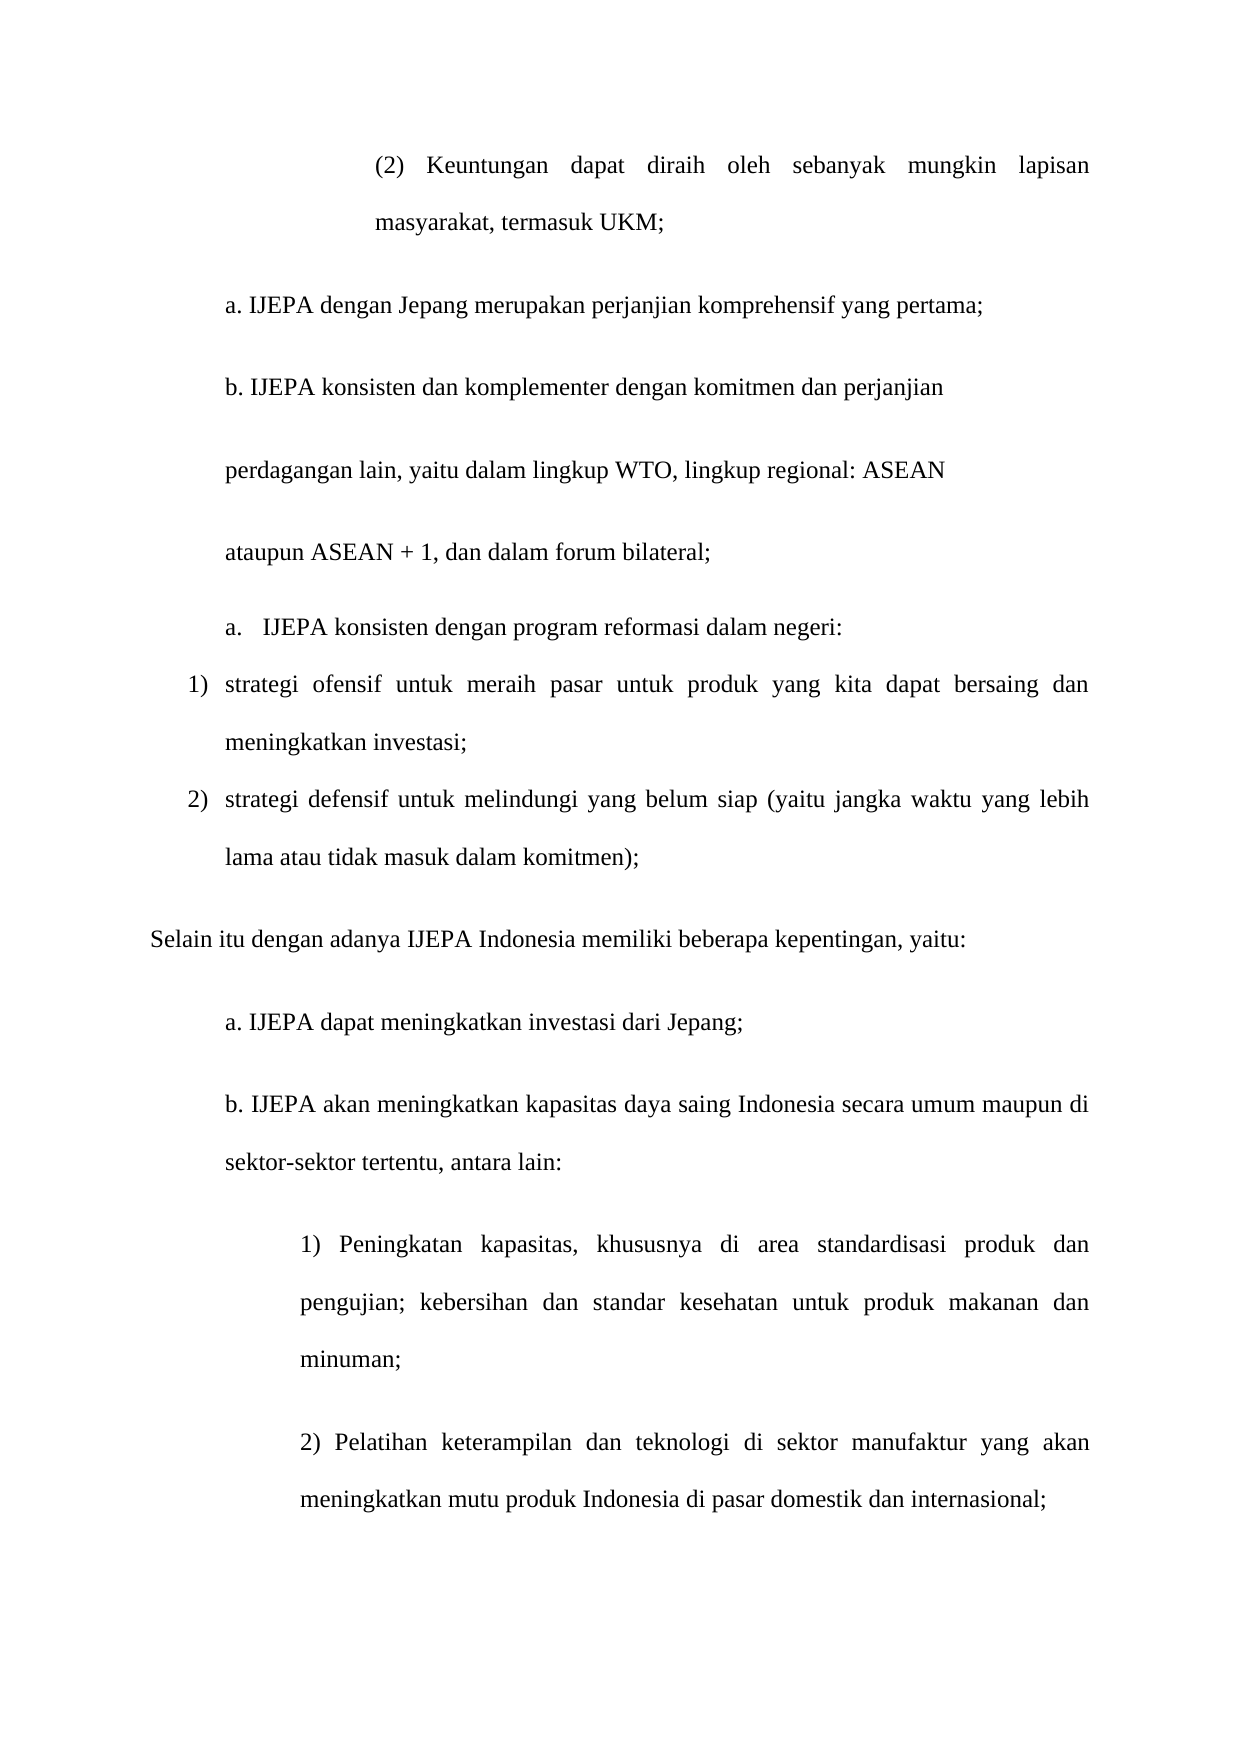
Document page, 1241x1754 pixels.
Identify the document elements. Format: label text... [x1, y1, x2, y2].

text b. IJEPA konsisten dan komplementer dengan komitmen dan perjanjian [150, 372, 1090, 401]
list IJEPA konsisten dengan program reformasi dalam negeri: [225, 612, 1090, 640]
text a. IJEPA dengan Jepang merupakan perjanjian komprehensif yang pertama; [225, 290, 1090, 319]
text Selain itu dengan adanya IJEPA Indonesia memiliki beberapa kepentingan, yaitu: [150, 924, 1090, 953]
text (2) Keuntungan dapat diraih oleh sebanyak mungkin lapisan masyarakat, termasuk UKM; [375, 150, 1090, 236]
text 2) Pelatihan keterampilan dan teknologi di sektor manufaktur yang akan meningkatkan mutu produk Indonesia di pasar domestik dan internasional; [300, 1427, 1090, 1513]
text a. IJEPA dapat meningkatkan investasi dari Jepang; [150, 1007, 1090, 1035]
list strategi defensif untuk melindungi yang belum siap (yaitu jangka waktu yang lebih lama atau tidak masuk dalam komitmen); [187, 784, 1090, 870]
text 1) Peningkatan kapasitas, khususnya di area standardisasi produk dan pengujian; kebersihan dan standar kesehatan untuk produk makanan dan minuman; [300, 1229, 1090, 1373]
text ataupun ASEAN + 1, dan dalam forum bilateral; [150, 537, 1090, 566]
list strategi ofensif untuk meraih pasar untuk produk yang kita dapat bersaing dan meningkatkan investasi; [187, 669, 1090, 755]
text b. IJEPA akan meningkatkan kapasitas daya saing Indonesia secara umum maupun di sektor-sektor tertentu, antara lain: [225, 1089, 1090, 1175]
text perdagangan lain, yaitu dalam lingkup WTO, lingkup regional: ASEAN [150, 455, 1090, 484]
